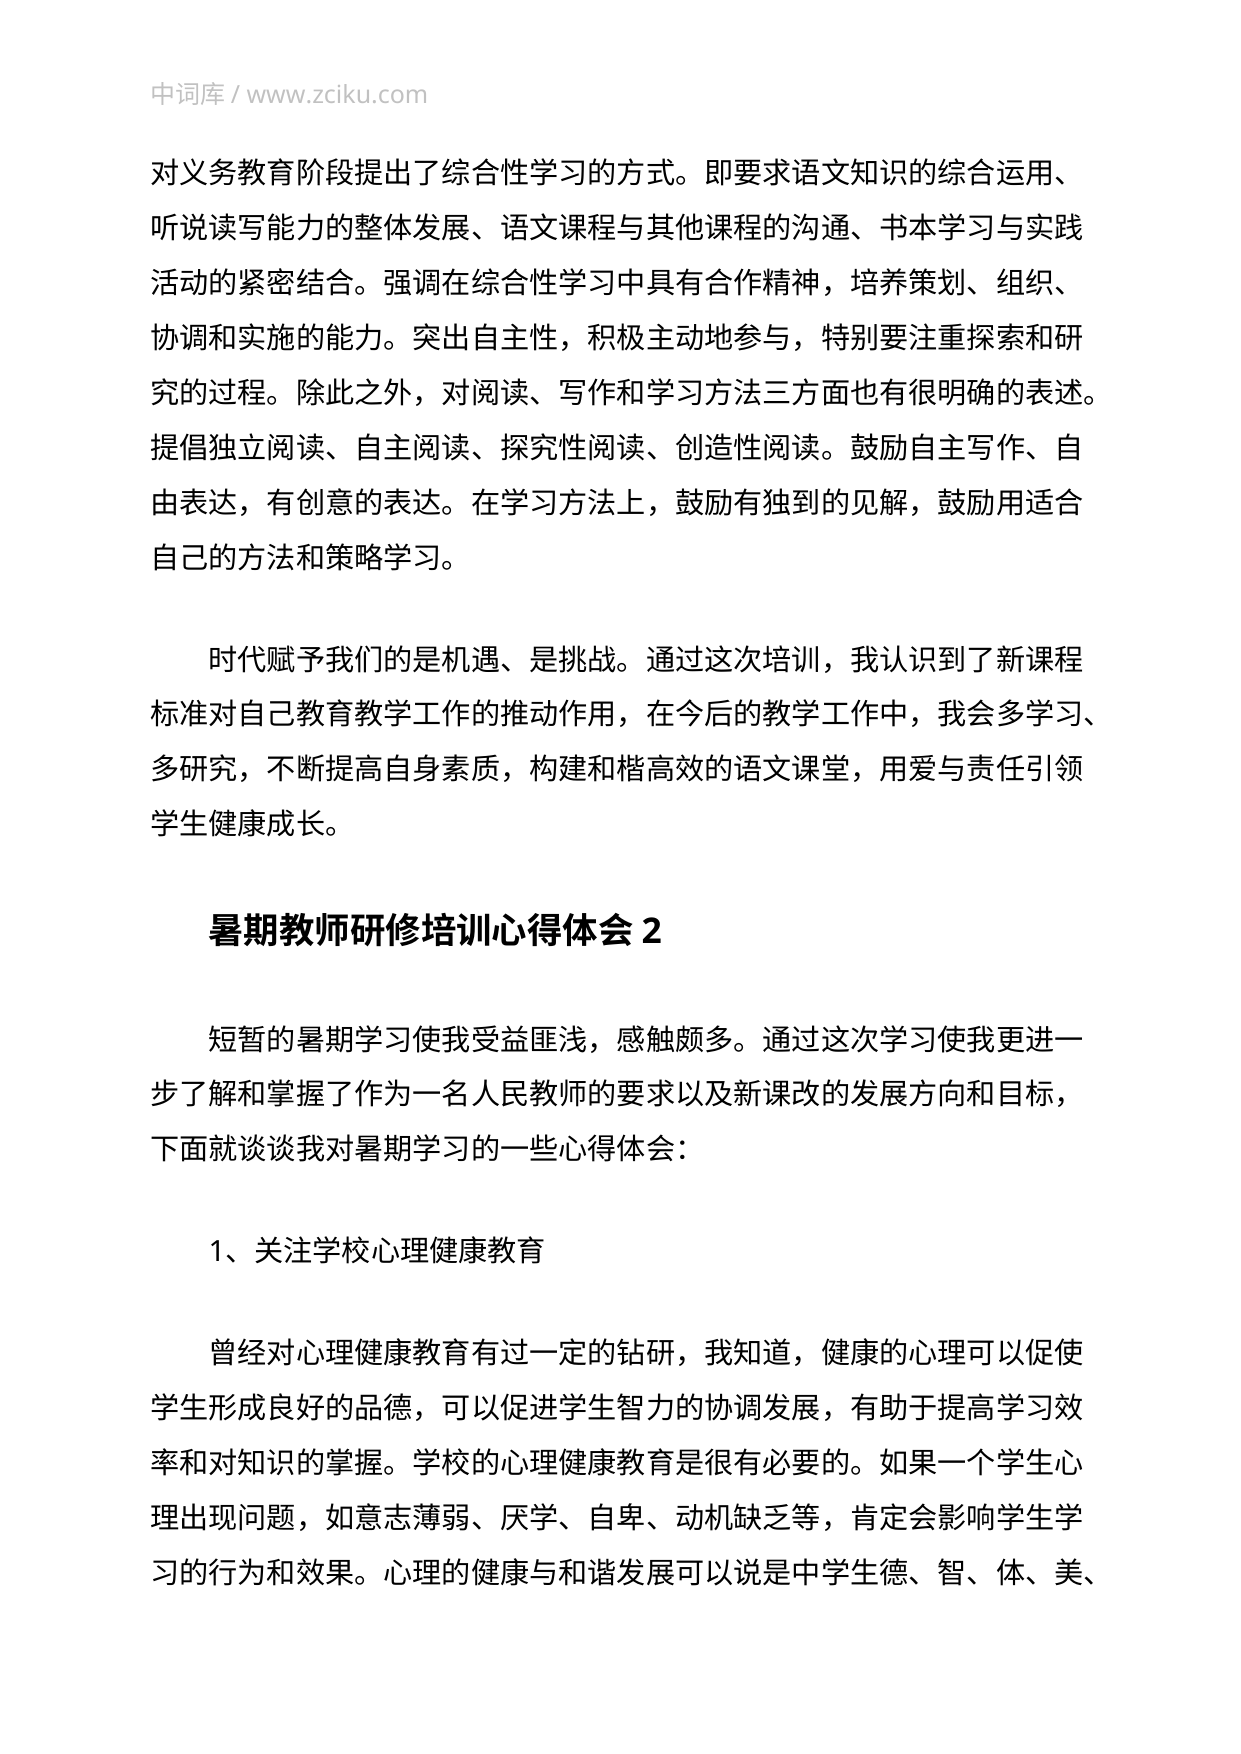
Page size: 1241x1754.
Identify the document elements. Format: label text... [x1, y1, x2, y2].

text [150, 1329, 1090, 1591]
text 1、关注学校心理健康教育 [150, 1228, 1090, 1270]
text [150, 150, 1090, 577]
text 时代赋予我们的是机遇、是挑战。通过这次培训，我认识到了新课程标准对自己教育教学工作的推动作用，在今后的教学工作中，我会多学习、多研究，不断提高自身素质，构建和楷高效的语文课堂，用爱与责任引领学生健康成长。 [150, 636, 1090, 843]
text 短暂的暑期学习使我受益匪浅，感触颇多。通过这次学习使我更进一步了解和掌握了作为一名人民教师的要求以及新课改的发展方向和目标，下面就谈谈我对暑期学习的一些心得体会： [150, 1016, 1090, 1168]
text 暑期教师研修培训心得体会 2 [150, 902, 1090, 954]
